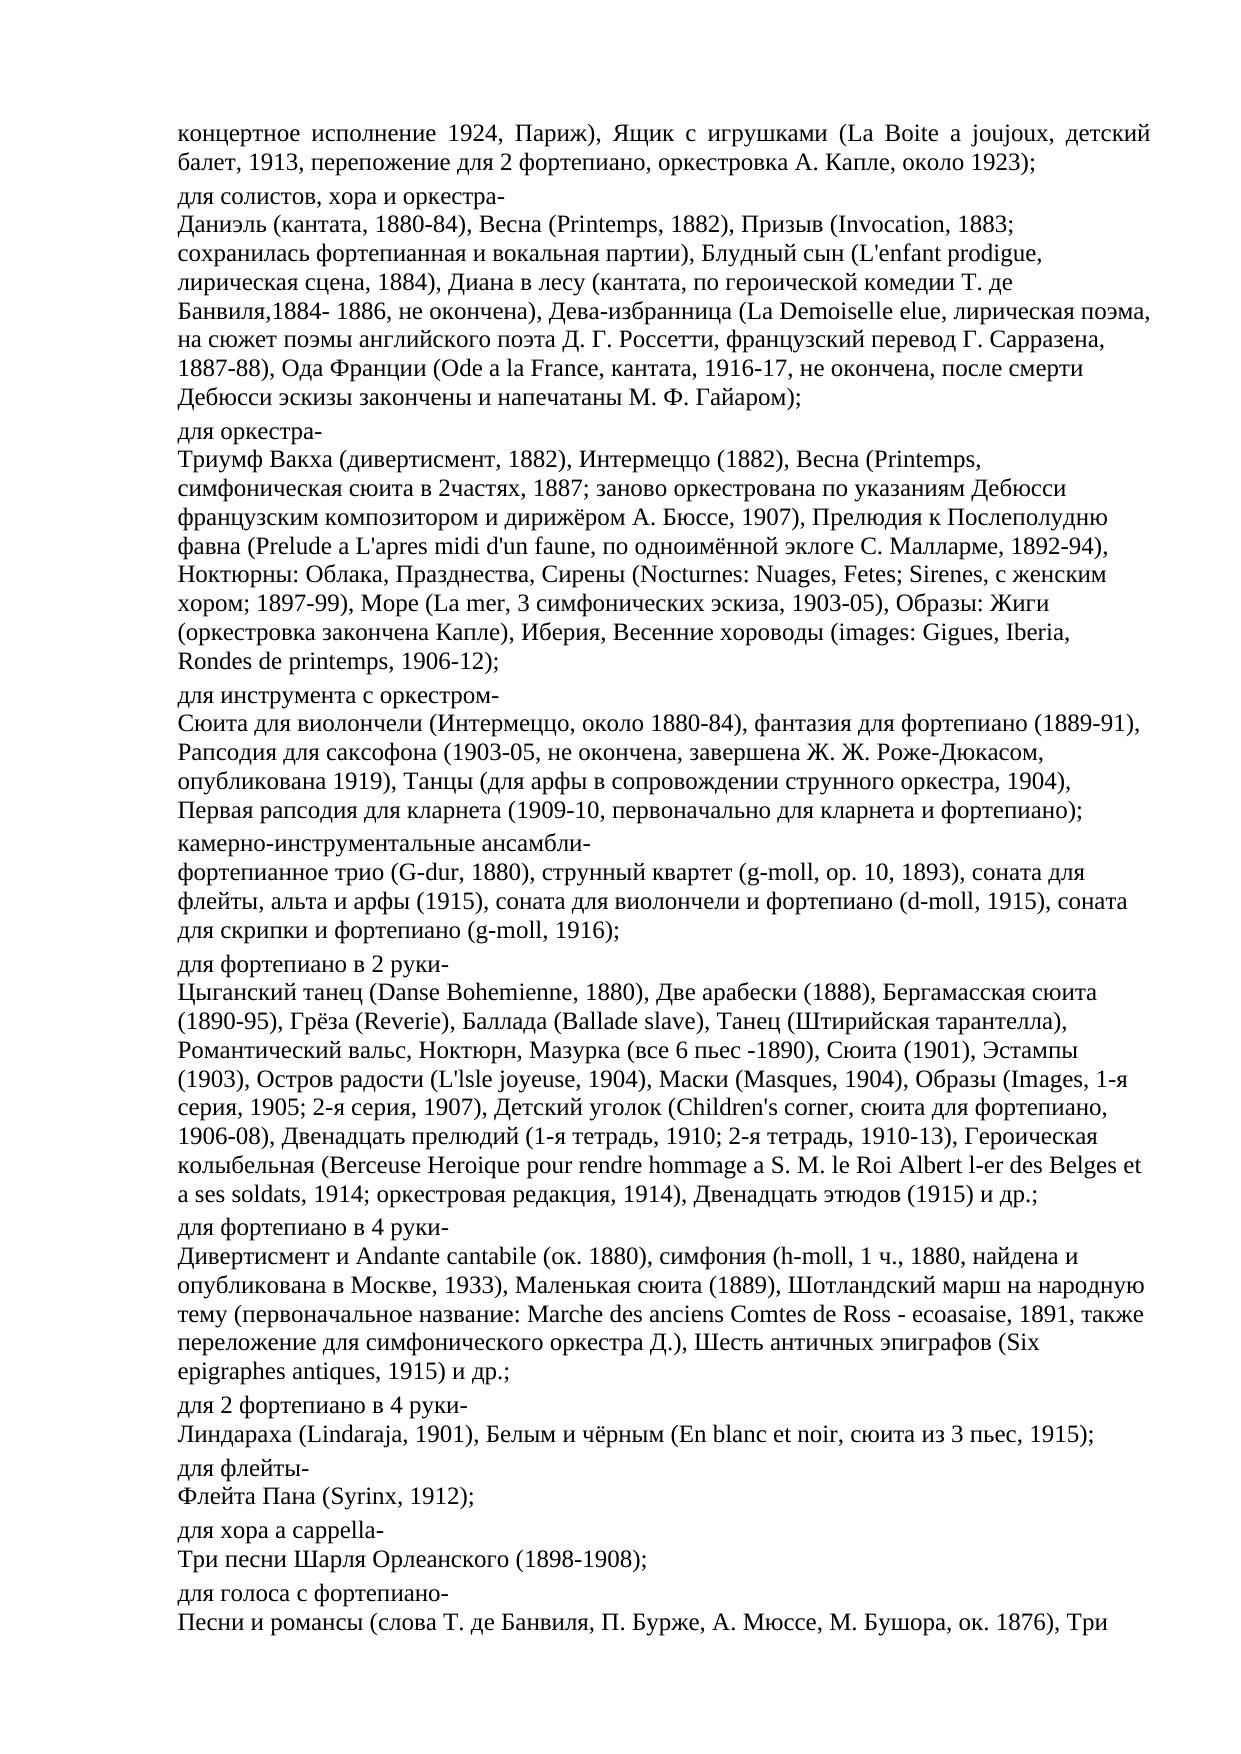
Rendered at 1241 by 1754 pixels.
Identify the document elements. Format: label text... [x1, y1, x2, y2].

text для солистов, хора и оркестра- Даниэль (кантата, 1880-84), Весна (Printemps, 1882), Призыв (Invocation, 1883; сохранилась фортепианная и вокальная партии), Блудный сын (L'enfant prodigue, лирическая сцена, 1884), Диана в лесу (кантата, по героической комедии Т. де Банвиля,1884- 1886, не окончена), Дева-избранница (La Demoiselle elue, лирическая поэма, на сюжет поэмы английского поэта Д. Г. Россетти, французский перевод Г. Сарразена, 1887-88), Ода Франции (Ode a la France, кантата, 1916-17, не окончена, после смерти Дебюсси эскизы закончены и напечатаны М. Ф. Гайаром); [177, 181, 1152, 411]
text для 2 фортепиано в 4 руки- Линдараха (Lindaraja, 1901), Белым и чёрным (En blanc et noir, сюита из 3 пьес, 1915); [177, 1390, 1152, 1448]
text для инструмента с оркестром- Сюита для виолончели (Интермеццо, около 1880-84), фантазия для фортепиано (1889-91), Рапсодия для саксофона (1903-05, не окончена, завершена Ж. Ж. Роже-Дюкасом, опубликована 1919), Танцы (для арфы в сопровождении струнного оркестра, 1904), Первая рапсодия для кларнета (1909-10, первоначально для кларнета и фортепиано); [177, 680, 1152, 823]
text для фортепиано в 2 руки- Цыганский танец (Danse Bohemienne, 1880), Две арабески (1888), Бергамасская сюита (1890-95), Грёза (Reverie), Баллада (Ballade slave), Танец (Штирийская тарантелла), Романтический вальс, Ноктюрн, Мазурка (все 6 пьес -1890), Сюита (1901), Эстампы (1903), Остров радости (L'lsle joyeuse, 1904), Маски (Masques, 1904), Образы (Images, 1-я серия, 1905; 2-я серия, 1907), Детский уголок (Children's corner, сюита для фортепиано, 1906-08), Двенадцать прелюдий (1-я тетрадь, 1910; 2-я тетрадь, 1910-13), Героическая колыбельная (Berceuse Heroique pour rendre hommage a S. М. le Roi Albert l-er des Belges et a ses soldats, 1914; оркестровая редакция, 1914), Двенадцать этюдов (1915) и др.; [177, 949, 1152, 1207]
text для оркестра- Триумф Вакха (дивертисмент, 1882), Интермеццо (1882), Весна (Printemps, симфоническая сюита в 2частях, 1887; заново оркестрована по указаниям Дебюсси французским композитором и дирижёром А. Бюссе, 1907), Прелюдия к Послеполудню фавна (Prelude a L'apres midi d'un faune, по одноимённой эклоге С. Малларме, 1892-94), Ноктюрны: Облака, Празднества, Сирены (Nocturnes: Nuages, Fetes; Sirenes, с женским хором; 1897-99), Море (La mer, 3 симфонических эскиза, 1903-05), Образы: Жиги (оркестровка закончена Капле), Иберия, Весенние хороводы (images: Gigues, Iberia, Rondes de printemps, 1906-12); [177, 416, 1152, 674]
text камерно-инcтрументальные ансамбли- фортепианное трио (G-dur, 1880), струнный квартет (g-moll, ор. 10, 1893), соната для флейты, альта и арфы (1915), соната для виолончели и фортепиано (d-moll, 1915), соната для скрипки и фортепиано (g-moll, 1916); [177, 828, 1152, 943]
text для фортепиано в 4 руки- Дивертисмент и Andante cantabile (ок. 1880), симфония (h-moll, 1 ч., 1880, найдена и опубликована в Москве, 1933), Маленькая сюита (1889), Шотландский марш на народную тему (первоначальное название: Marche des anciens Comtes de Ross - ecoasaise, 1891, также переложение для симфонического оркестра Д.), Шесть античных эпиграфов (Six epigraphes antiques, 1915) и др.; [177, 1212, 1152, 1385]
text для хора a cappella- Три песни Шарля Орлеанского (1898-1908); [177, 1515, 1152, 1573]
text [177, 1578, 1152, 1635]
text для флейты- Флейта Пана (Syrinx, 1912); [177, 1453, 1152, 1510]
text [177, 118, 1152, 176]
